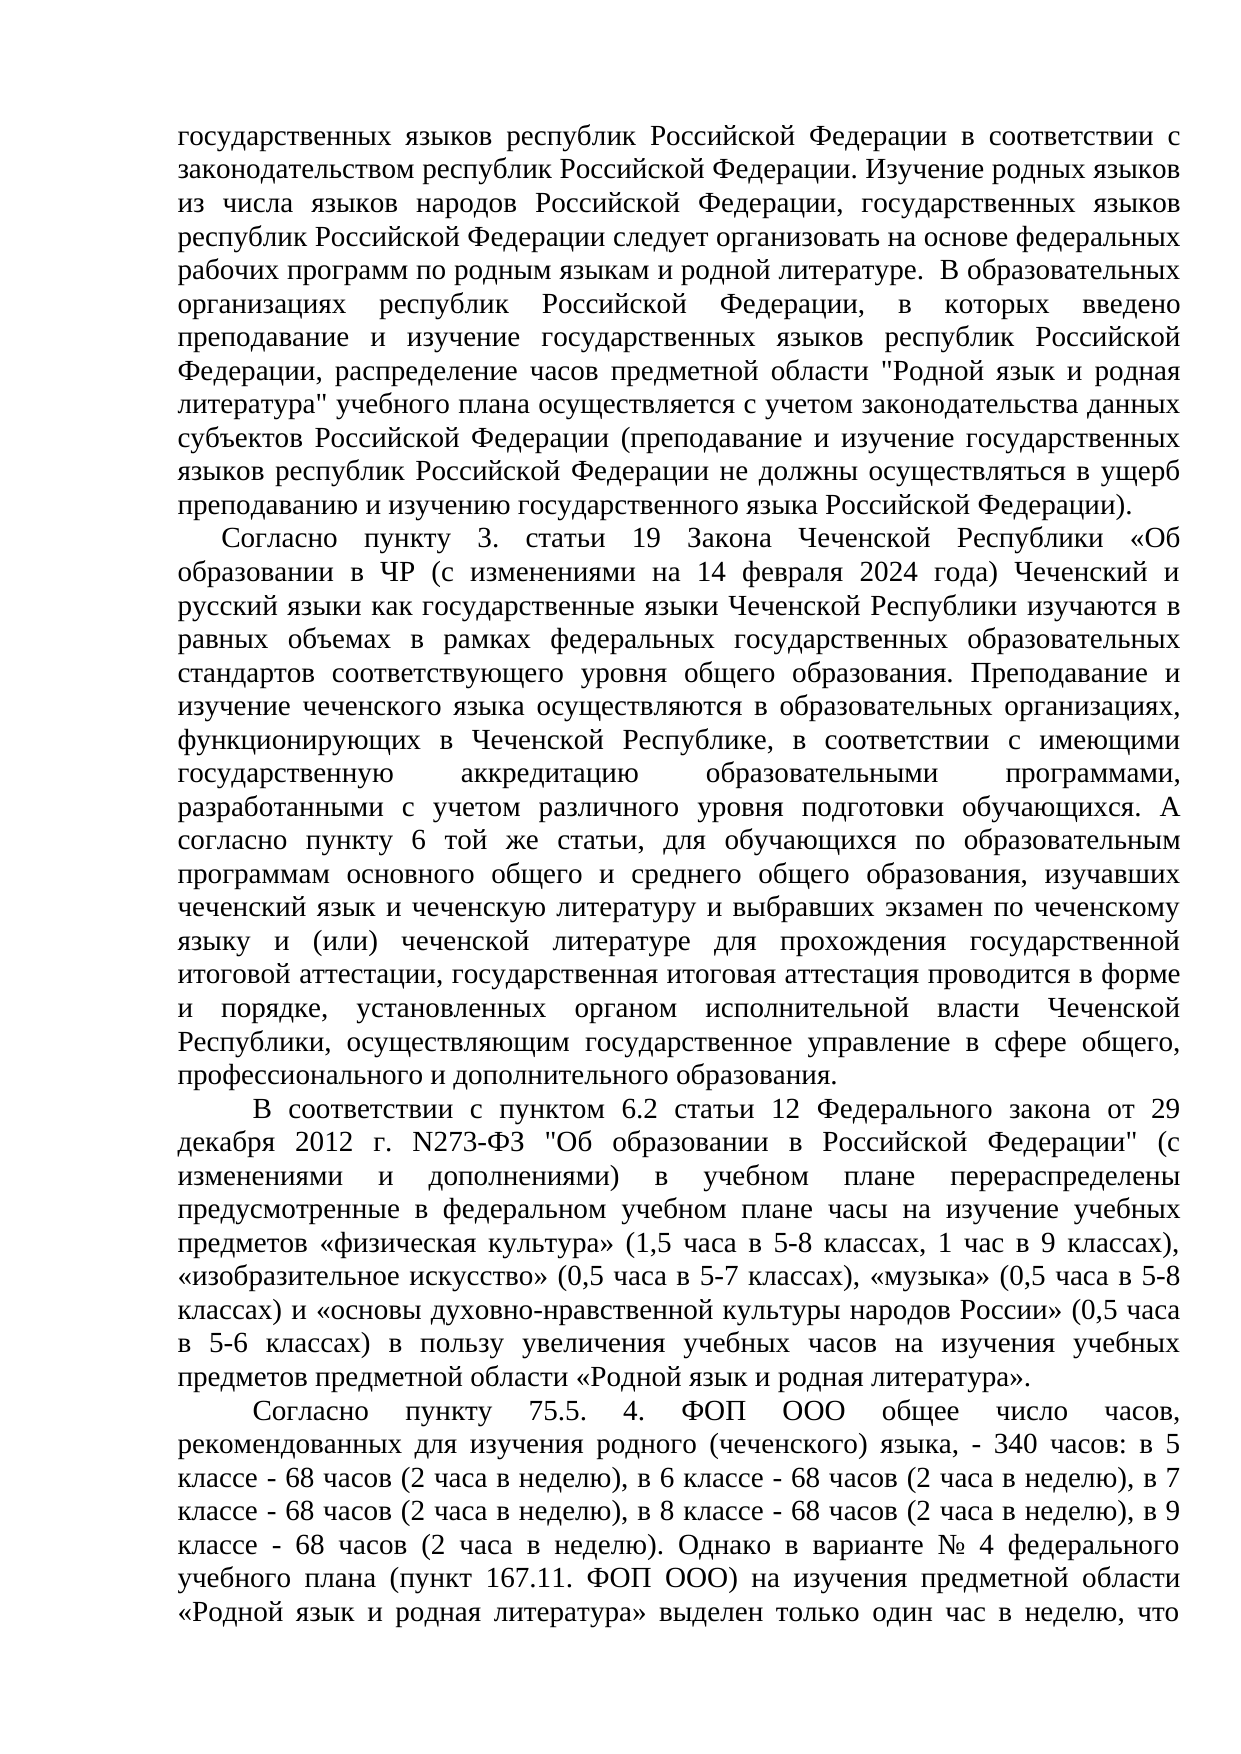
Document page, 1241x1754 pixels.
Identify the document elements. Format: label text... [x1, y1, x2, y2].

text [177, 1393, 1181, 1627]
text Согласно пункту 3. статьи 19 Закона Чеченской Республики «Об образовании в ЧР (с изменениями на 14 февраля 2024 года) Чеченский и русский языки как государственные языки Чеченской Республики изучаются в равных объемах в рамках федеральных государственных образовательных стандартов соответствующего уровня общего образования. Преподавание и изучение чеченского языка осуществляются в образовательных организациях, функционирующих в Чеченской Республике, в соответствии с имеющими государственную аккредитацию образовательными программами, разработанными с учетом различного уровня подготовки обучающихся. А согласно пункту 6 той же статьи, для обучающихся по образовательным программам основного общего и среднего общего образования, изучавших чеченский язык и чеченскую литературу и выбравших экзамен по чеченскому языку и (или) чеченской литературе для прохождения государственной итоговой аттестации, государственная итоговая аттестация проводится в форме и порядке, установленных органом исполнительной власти Чеченской Республики, осуществляющим государственное управление в сфере общего, профессионального и дополнительного образования. [177, 521, 1181, 1091]
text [177, 118, 1181, 521]
text В соответствии с пунктом 6.2 статьи 12 Федерального закона от 29 декабря 2012 г. N273-ФЗ "Об образовании в Российской Федерации" (с изменениями и дополнениями) в учебном плане перераспределены предусмотренные в федеральном учебном плане часы на изучение учебных предметов «физическая культура» (1,5 часа в 5-8 классах, 1 час в 9 классах), «изобразительное искусство» (0,5 часа в 5-7 классах), «музыка» (0,5 часа в 5-8 классах) и «основы духовно-нравственной культуры народов России» (0,5 часа в 5-6 классах) в пользу увеличения учебных часов на изучения учебных предметов предметной области «Родной язык и родная литература». [177, 1091, 1181, 1393]
